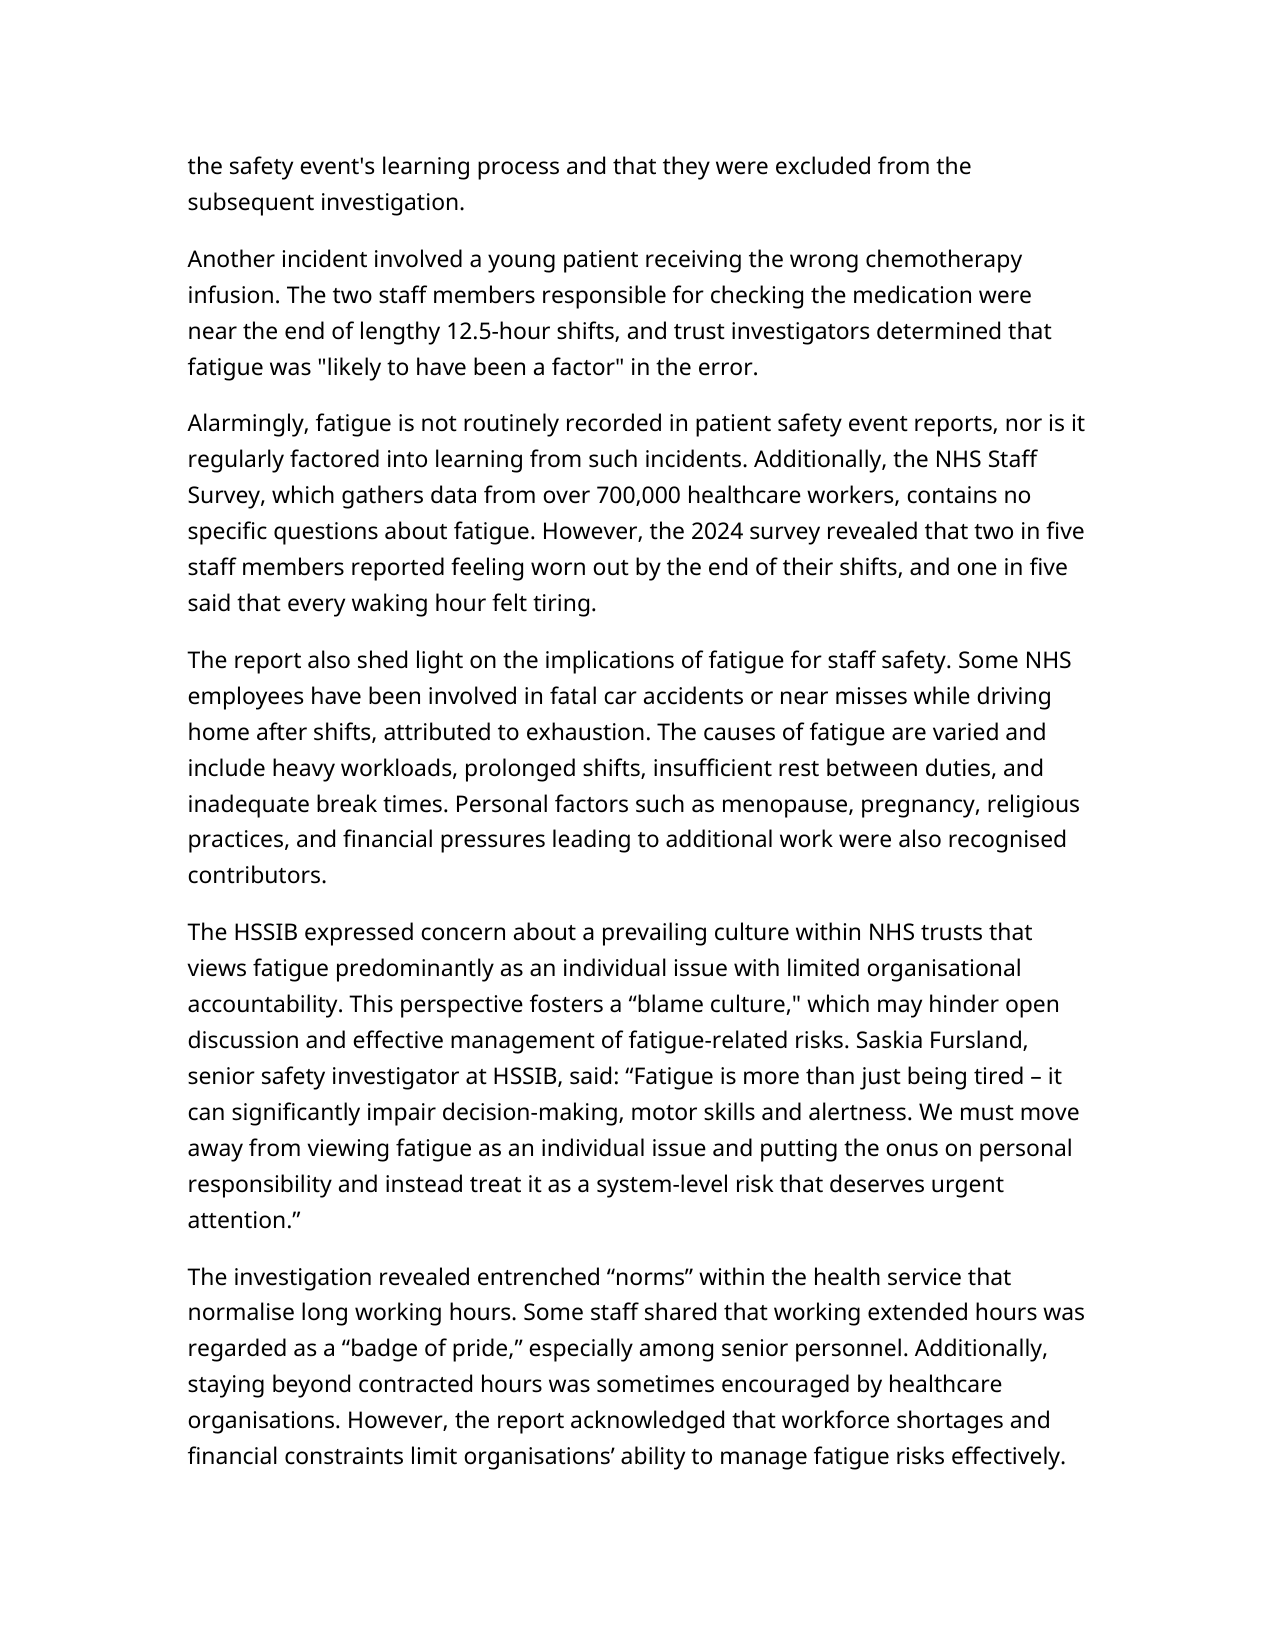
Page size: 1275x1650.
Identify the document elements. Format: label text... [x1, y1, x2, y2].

text Another incident involved a young patient receiving the wrong chemotherapy infusion. The two staff members responsible for checking the medication were near the end of lengthy 12.5-hour shifts, and trust investigators determined that fatigue was "likely to have been a factor" in the error. [187, 243, 1087, 382]
text The investigation revealed entrenched “norms” within the health service that normalise long working hours. Some staff shared that working extended hours was regarded as a “badge of pride,” especially among senior personnel. Additionally, staying beyond contracted hours was sometimes encouraged by healthcare organisations. However, the report acknowledged that workforce shortages and financial constraints limit organisations’ ability to manage fatigue risks effectively. [187, 1260, 1087, 1471]
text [187, 150, 1087, 217]
text Alarmingly, fatigue is not routinely recorded in patient safety event reports, nor is it regularly factored into learning from such incidents. Additionally, the NHS Staff Survey, which gathers data from over 700,000 healthcare workers, contains no specific questions about fatigue. However, the 2024 survey revealed that two in five staff members reported feeling worn out by the end of their shifts, and one in five said that every waking hour felt tiring. [187, 407, 1087, 618]
text The report also shed light on the implications of fatigue for staff safety. Some NHS employees have been involved in fatal car accidents or near misses while driving home after shifts, attributed to exhaustion. The causes of fatigue are varied and include heavy workloads, prolonged shifts, insufficient rest between duties, and inadequate break times. Personal factors such as menopause, pregnancy, religious practices, and financial pressures leading to additional work were also recognised contributors. [187, 644, 1087, 891]
text The HSSIB expressed concern about a prevailing culture within NHS trusts that views fatigue predominantly as an individual issue with limited organisational accountability. This perspective fosters a “blame culture," which may hinder open discussion and effective management of fatigue-related risks. Saskia Fursland, senior safety investigator at HSSIB, said: “Fatigue is more than just being tired – it can significantly impair decision-making, motor skills and alertness. We must move away from viewing fatigue as an individual issue and putting the onus on personal responsibility and instead treat it as a system-level risk that deserves urgent attention.” [187, 916, 1087, 1235]
